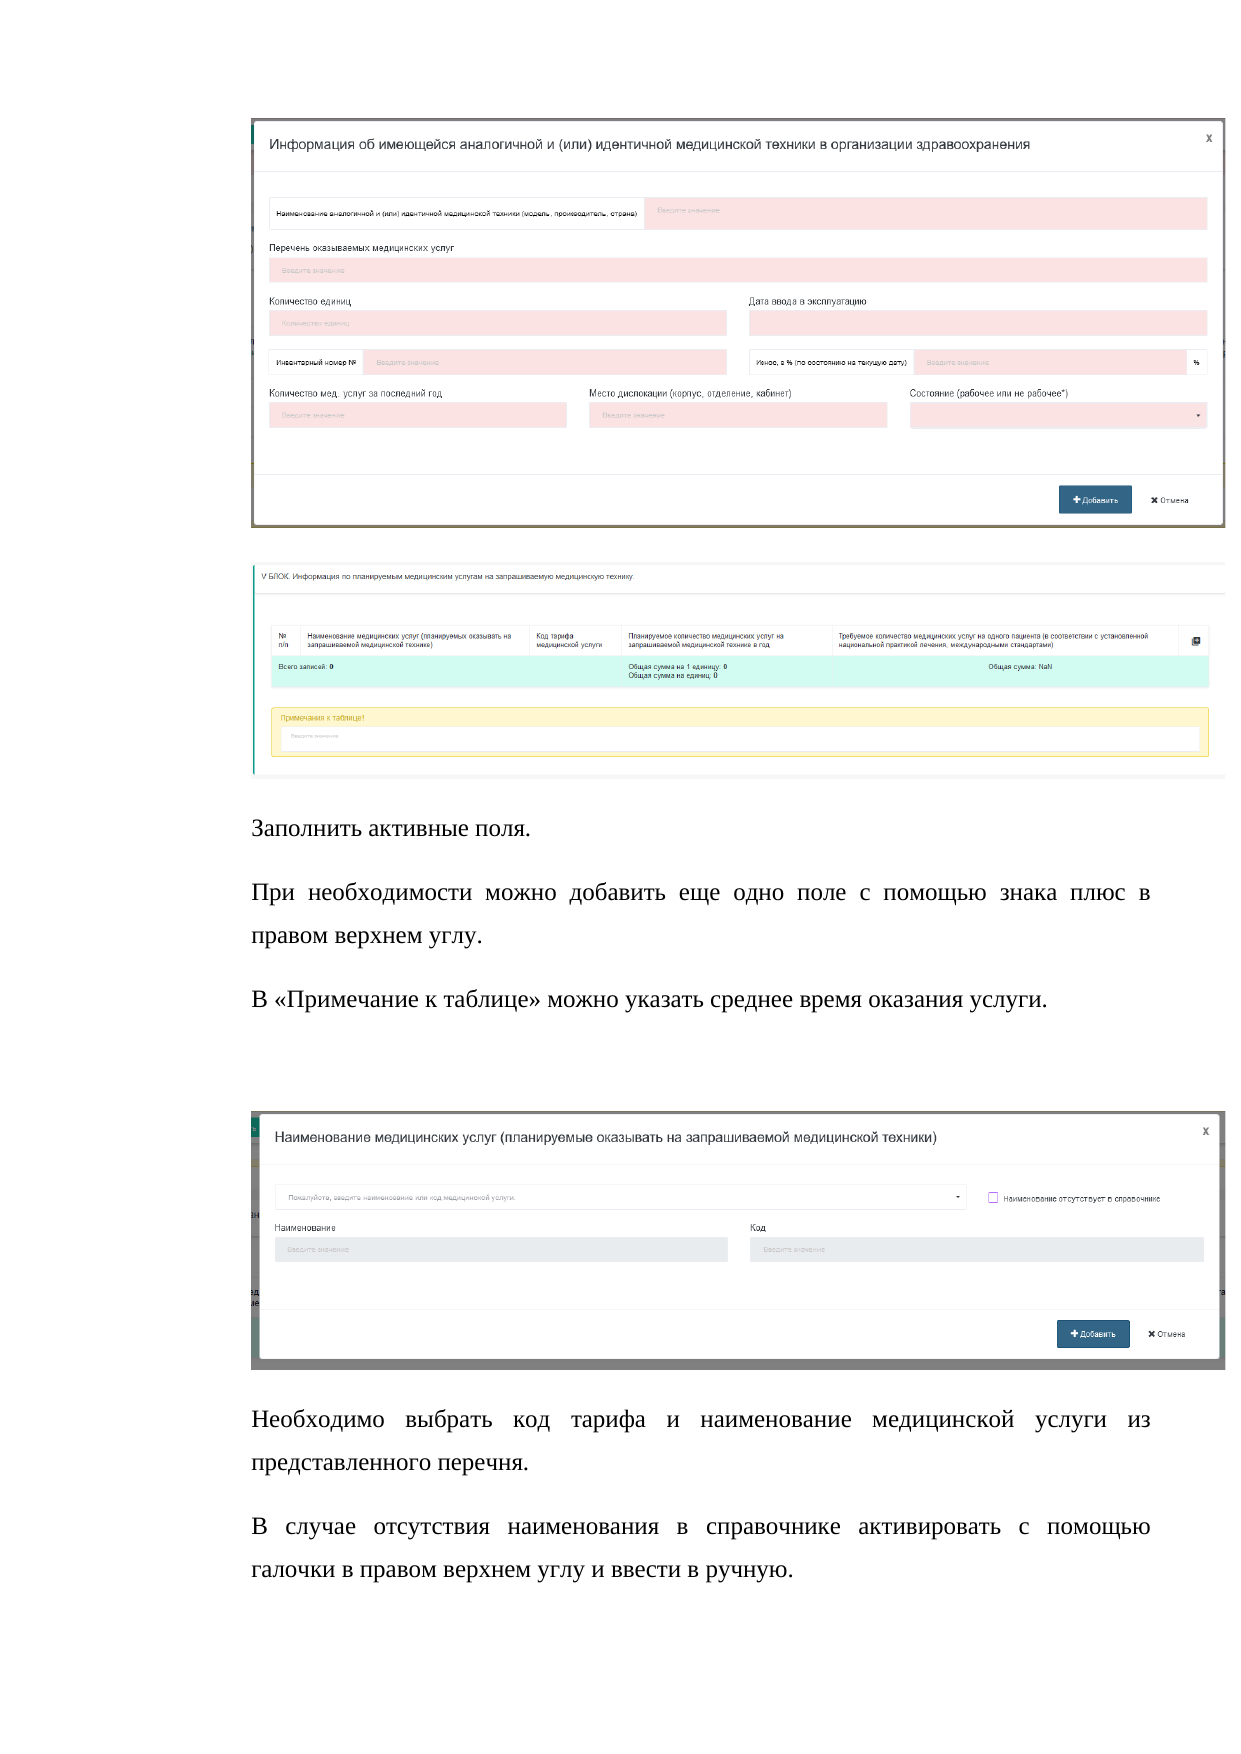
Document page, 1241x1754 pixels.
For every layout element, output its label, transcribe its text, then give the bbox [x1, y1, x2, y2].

text При необходимости можно добавить еще одно поле с помощью знака плюс в правом верхнем углу. [251, 877, 1152, 949]
text В случае отсутствия наименования в справочнике активировать с помощью галочки в правом верхнем углу и ввести в ручную. [251, 1511, 1152, 1583]
text В «Примечание к таблице» можно указать среднее время оказания услуги. [251, 984, 1152, 1013]
picture [251, 562, 1226, 779]
picture [251, 1111, 1226, 1370]
picture [251, 118, 1226, 528]
text Необходимо выбрать код тарифа и наименование медицинской услуги из представленного перечня. [251, 1404, 1152, 1476]
text Заполнить активные поля. [251, 813, 1152, 842]
